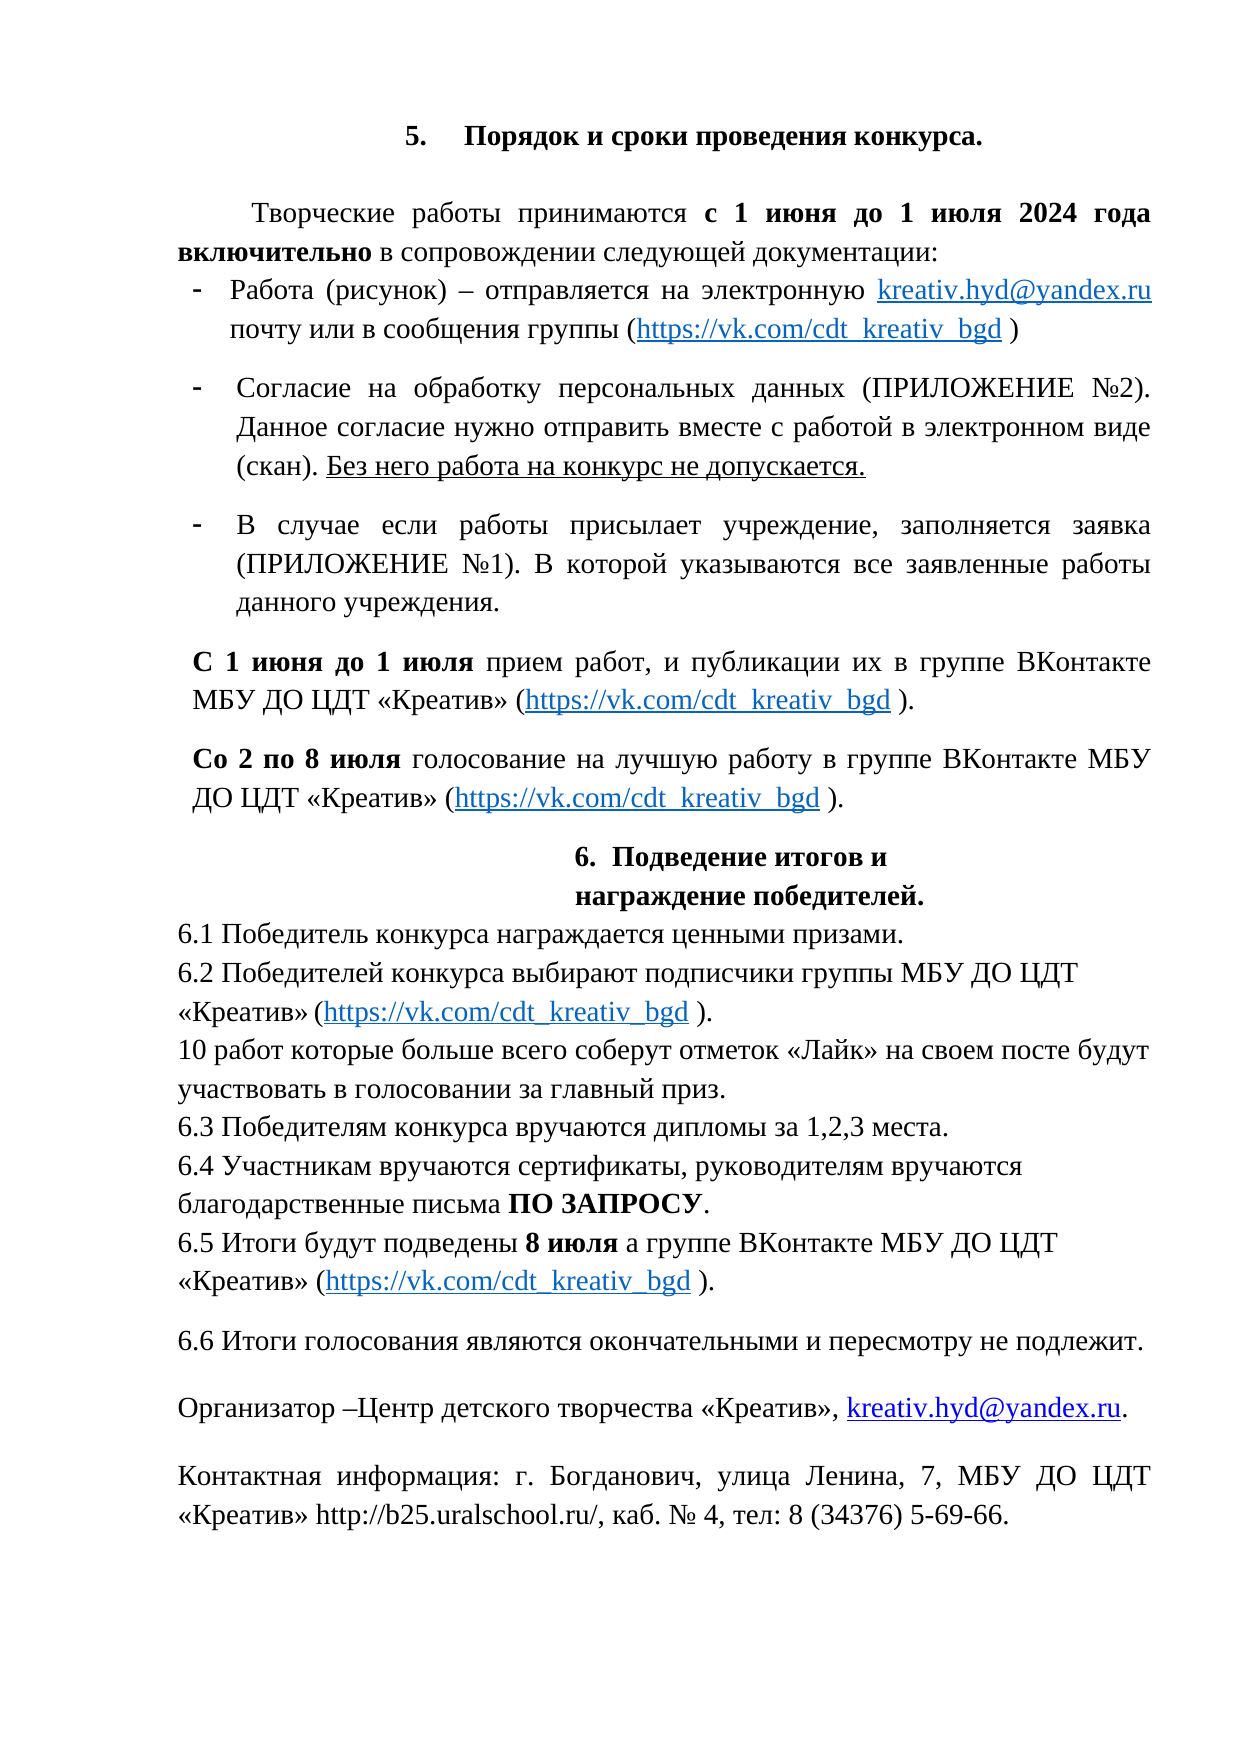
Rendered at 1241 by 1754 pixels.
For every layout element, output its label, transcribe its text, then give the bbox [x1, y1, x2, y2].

text С 1 июня до 1 июля прием работ, и публикации их в группе ВКонтакте МБУ ДО ЦДТ «Креатив» (https://vk.com/cdt_kreativ_bgd ). [192, 644, 1152, 716]
text Творческие работы принимаются с 1 июня до 1 июля 2024 года включительно в сопровождении следующей документации: [177, 195, 1152, 267]
text Со 2 по 8 июля голосование на лучшую работу в группе ВКонтакте МБУ ДО ЦДТ «Креатив» (https://vk.com/cdt_kreativ_bgd ). [192, 742, 1152, 814]
list Согласие на обработку персональных данных (ПРИЛОЖЕНИЕ №2). Данное согласие нужно отправить вместе с работой в электронном виде (скан). Без него работа на конкурс не допускается. [192, 371, 1152, 481]
list В случае если работы присылает учреждение, заполняется заявка (ПРИЛОЖЕНИЕ №1). В которой указываются все заявленные работы данного учреждения. [192, 507, 1152, 618]
text 6.6 Итоги голосования являются окончательными и пересмотру не подлежит. [177, 1323, 1152, 1356]
list Работа (рисунок) – отправляется на электронную kreativ.hyd@yandex.ru почту или в сообщения группы (https://vk.com/cdt_kreativ_bgd ) [192, 272, 1152, 345]
text Организатор –Центр детского творчества «Креатив», kreativ.hyd@yandex.ru. [177, 1391, 1152, 1424]
list 10 работ которые больше всего соберут отметок «Лайк» на своем посте будут участвовать в голосовании за главный приз. [177, 1032, 1152, 1104]
list 6.2 Победителей конкурса выбирают подписчики группы МБУ ДО ЦДТ «Креатив» (https://vk.com/cdt_kreativ_bgd ). [177, 955, 1152, 1027]
list 6.4 Участникам вручаются сертификаты, руководителям вручаются благодарственные письма ПО ЗАПРОСУ. [177, 1148, 1152, 1220]
list 6.1 Победитель конкурса награждается ценными призами. [177, 917, 1152, 950]
list 6.5 Итоги будут подведены 8 июля а группе ВКонтакте МБУ ДО ЦДТ «Креатив» (https://vk.com/cdt_kreativ_bgd ). [177, 1225, 1152, 1297]
list Порядок и сроки проведения конкурса. [236, 118, 1152, 152]
text Контактная информация: г. Богданович, улица Ленина, 7, МБУ ДО ЦДТ «Креатив» http://b25.uralschool.ru/, каб. № 4, тел: 8 (34376) 5-69-66. [177, 1458, 1152, 1530]
list 6.3 Победителям конкурса вручаются дипломы за 1,2,3 места. [177, 1109, 1152, 1143]
list Подведение итогов и [310, 839, 1152, 873]
list награждение победителей. [348, 878, 1152, 912]
